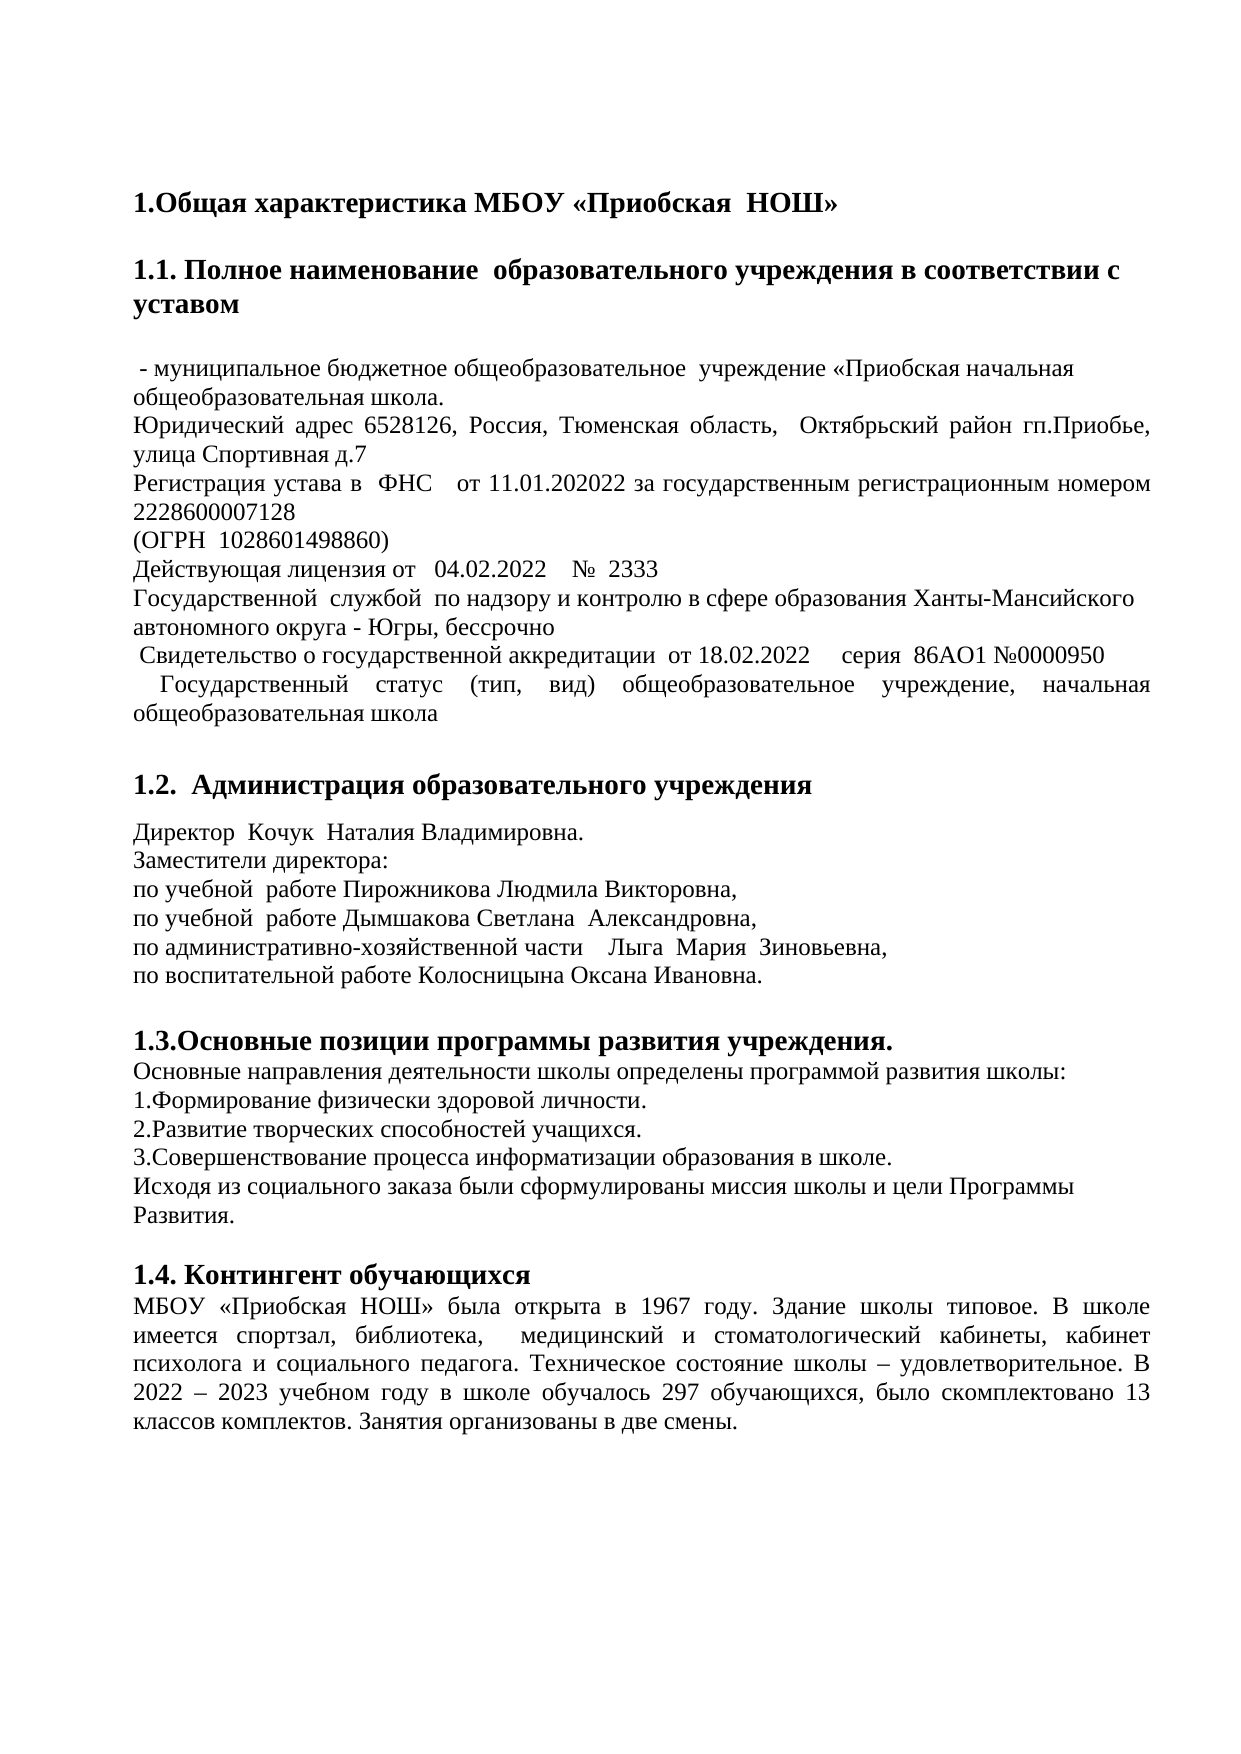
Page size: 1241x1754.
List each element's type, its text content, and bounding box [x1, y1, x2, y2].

text 1.Формирование физически здоровой личности. [133, 1085, 1152, 1114]
list по воспитательной работе Колосницына Оксана Ивановна. [133, 960, 1152, 989]
list Заместители директора: [133, 845, 1152, 874]
text Государственный статус (тип, вид) общеобразовательное учреждение, начальная общеобразовательная школа [133, 669, 1152, 727]
text Свидетельство о государственной аккредитации от 18.02.2022 серия 86АО1 №0000950 [133, 640, 1152, 669]
text Исходя из социального заказа были сформулированы миссия школы и цели Программы Развития. [133, 1171, 1152, 1229]
text 3.Совершенствование процесса информатизации образования в школе. [133, 1142, 1152, 1171]
list Директор Кочук Наталия Владимировна. [133, 800, 1152, 845]
text МБОУ «Приобская НОШ» была открыта в 1967 году. Здание школы типовое. В школе имеется спортзал, библиотека, медицинский и стоматологический кабинеты, кабинет психолога и социального педагога. Техническое состояние школы – удовлетворительное. В 2022 – 2023 учебном году в школе обучалось 297 обучающихся, было скомплектовано 13 классов комплектов. Занятия организованы в две смены. [133, 1291, 1152, 1435]
list по учебной работе Пирожникова Людмила Викторовна, [133, 874, 1152, 903]
text 1.Общая характеристика МБОУ «Приобская НОШ» [133, 185, 1152, 219]
text Государственной службой по надзору и контролю в сфере образования Ханты-Мансийского автономного округа - Югры, бессрочно [133, 583, 1152, 640]
list 1.4. Контингент обучающихся [133, 1257, 1152, 1291]
list 1.3.Основные позиции программы развития учреждения. [133, 1023, 1152, 1056]
text 1.1. Полное наименование образовательного учреждения в соответствии с уставом [133, 252, 1152, 319]
list (ОГРН 1028601498860) [133, 525, 1152, 554]
list по административно-хозяйственной части Лыга Мария Зиновьевна, [133, 932, 1152, 960]
text Действующая лицензия от 04.02.2022 № 2333 [133, 554, 1152, 583]
text 2.Развитие творческих способностей учащихся. [133, 1114, 1152, 1142]
list по учебной работе Дымшакова Светлана Александровна, [133, 903, 1152, 932]
list 1.2. Администрация образовательного учреждения [133, 755, 1152, 800]
text Юридический адрес 6528126, Россия, Тюменская область, Октябрьский район гп.Приобье, улица Спортивная д.7 [133, 410, 1152, 468]
text Основные направления деятельности школы определены программой развития школы: [133, 1056, 1152, 1085]
list Регистрация устава в ФНС от 11.01.202022 за государственным регистрационным номером 2228600007128 [133, 468, 1152, 525]
text - муниципальное бюджетное общеобразовательное учреждение «Приобская начальная общеобразовательная школа. [133, 353, 1152, 410]
